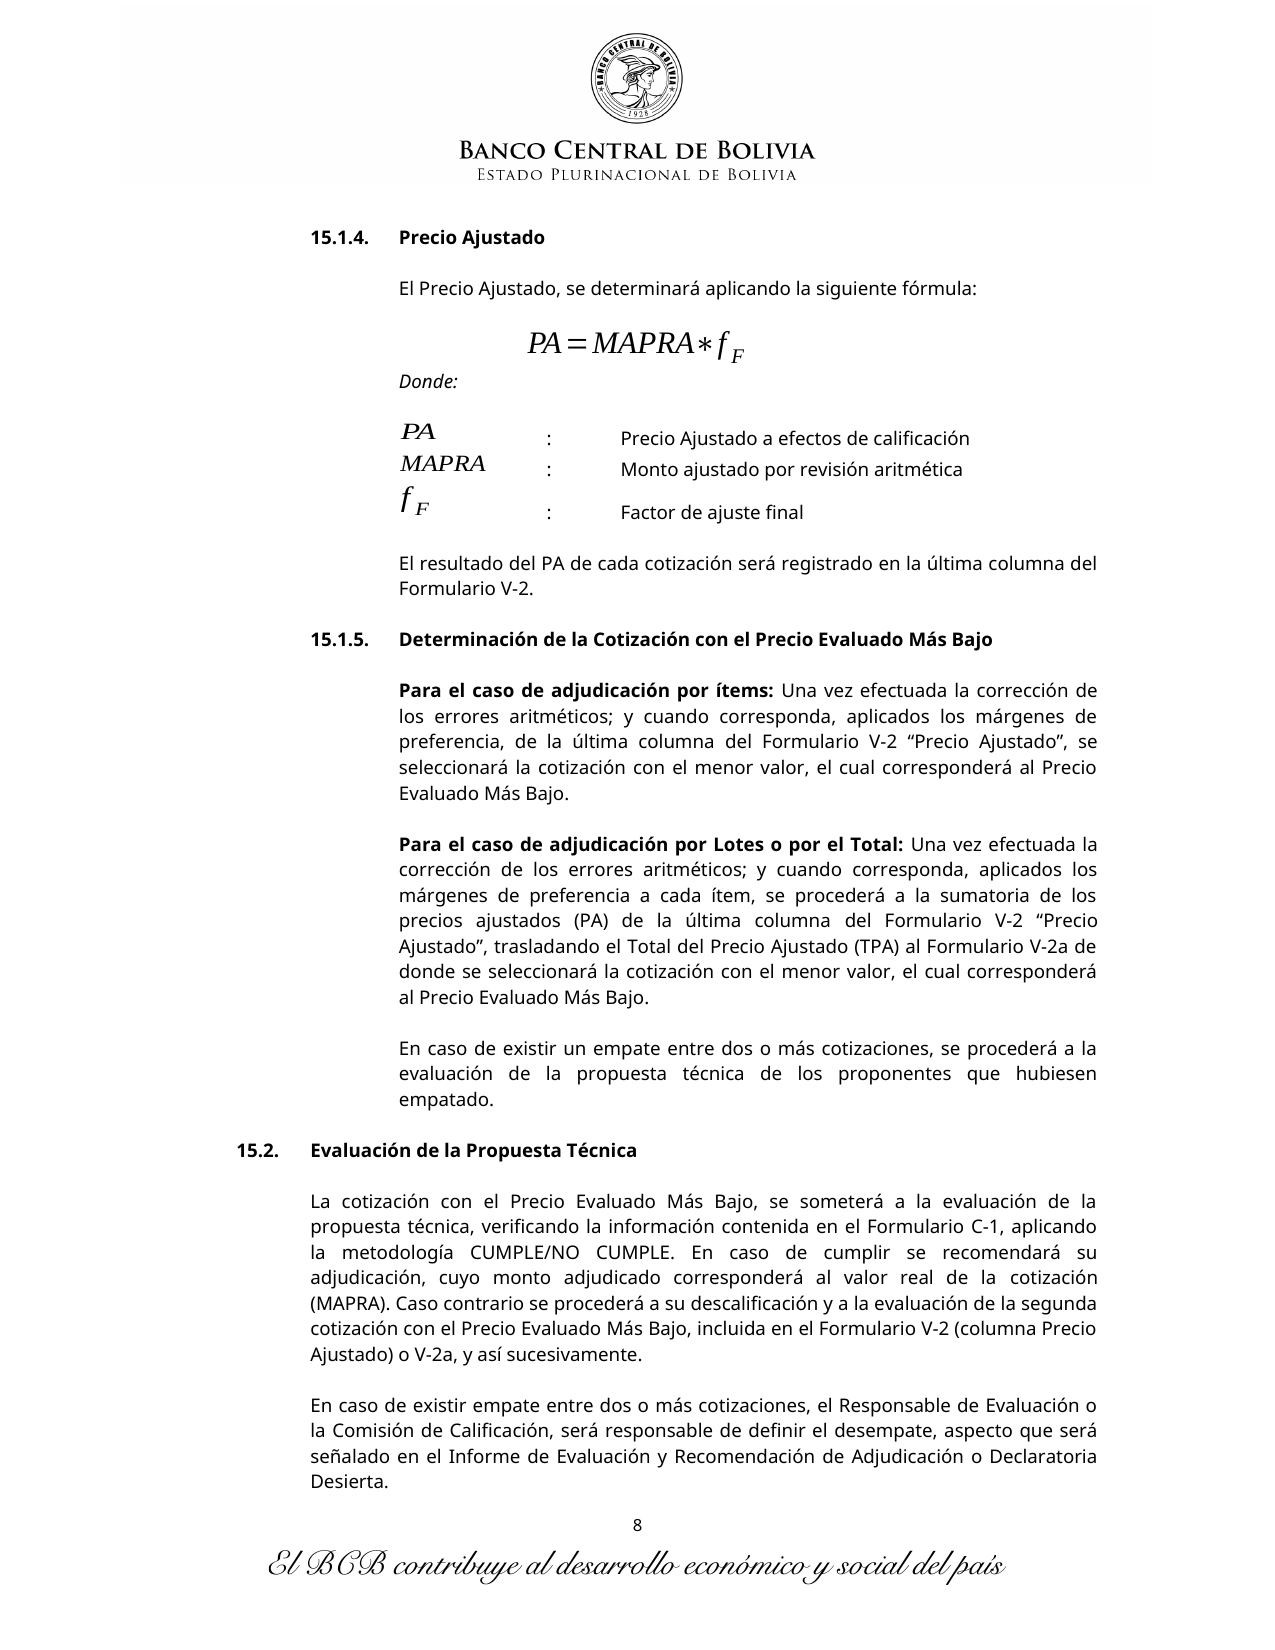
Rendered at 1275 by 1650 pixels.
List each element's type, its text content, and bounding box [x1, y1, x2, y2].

list Para el caso de adjudicación por ítems: Una vez efectuada la corrección de los errores aritméticos; y cuando corresponda, aplicados los márgenes de preferencia, de la última columna del Formulario V-2 “Precio Ajustado”, se seleccionará la cotización con el menor valor, el cual corresponderá al Precio Evaluado Más Bajo. [399, 678, 1098, 805]
text En caso de existir un empate entre dos o más cotizaciones, se procederá a la evaluación de la propuesta técnica de los proponentes que hubiesen empatado. [399, 1035, 1098, 1112]
text El resultado del PA de cada cotización será registrado en la última columna del Formulario V-2. [399, 550, 1098, 601]
text La cotización con el Precio Evaluado Más Bajo, se someterá a la evaluación de la propuesta técnica, verificando la información contenida en el Formulario C-1, aplicando la metodología CUMPLE/NO CUMPLE. En caso de cumplir se recomendará su adjudicación, cuyo monto adjudicado corresponderá al valor real de la cotización (MAPRA). Caso contrario se procederá a su descalificación y a la evaluación de la segunda cotización con el Precio Evaluado Más Bajo, incluida en el Formulario V-2 (columna Precio Ajustado) o V-2a, y así sucesivamente. [310, 1188, 1098, 1367]
text : Precio Ajustado a efectos de calificación [325, 419, 1098, 450]
text En caso de existir empate entre dos o más cotizaciones, el Responsable de Evaluación o la Comisión de Calificación, será responsable de definir el desempate, aspecto que será señalado en el Informe de Evaluación y Recomendación de Adjudicación o Declaratoria Desierta. [310, 1392, 1098, 1494]
picture [268, 1550, 1007, 1585]
subtitle Evaluación de la Propuesta Técnica [236, 1137, 1098, 1163]
subtitle Determinación de la Cotización con el Precio Evaluado Más Bajo [310, 627, 1098, 652]
text Donde: [325, 368, 1098, 393]
picture [114, 3, 1155, 185]
list Para el caso de adjudicación por Lotes o por el Total: Una vez efectuada la corrección de los errores aritméticos; y cuando corresponda, aplicados los márgenes de preferencia a cada ítem, se procederá a la sumatoria de los precios ajustados (PA) de la última columna del Formulario V-2 “Precio Ajustado”, trasladando el Total del Precio Ajustado (TPA) al Formulario V-2a de donde se seleccionará la cotización con el menor valor, el cual corresponderá al Precio Evaluado Más Bajo. [399, 831, 1098, 1009]
subtitle Precio Ajustado [310, 224, 1098, 250]
list El Precio Ajustado, se determinará aplicando la siguiente fórmula: [177, 275, 1098, 301]
text : Monto ajustado por revisión aritmética [325, 450, 1098, 482]
text : Factor de ajuste final [177, 482, 1098, 524]
